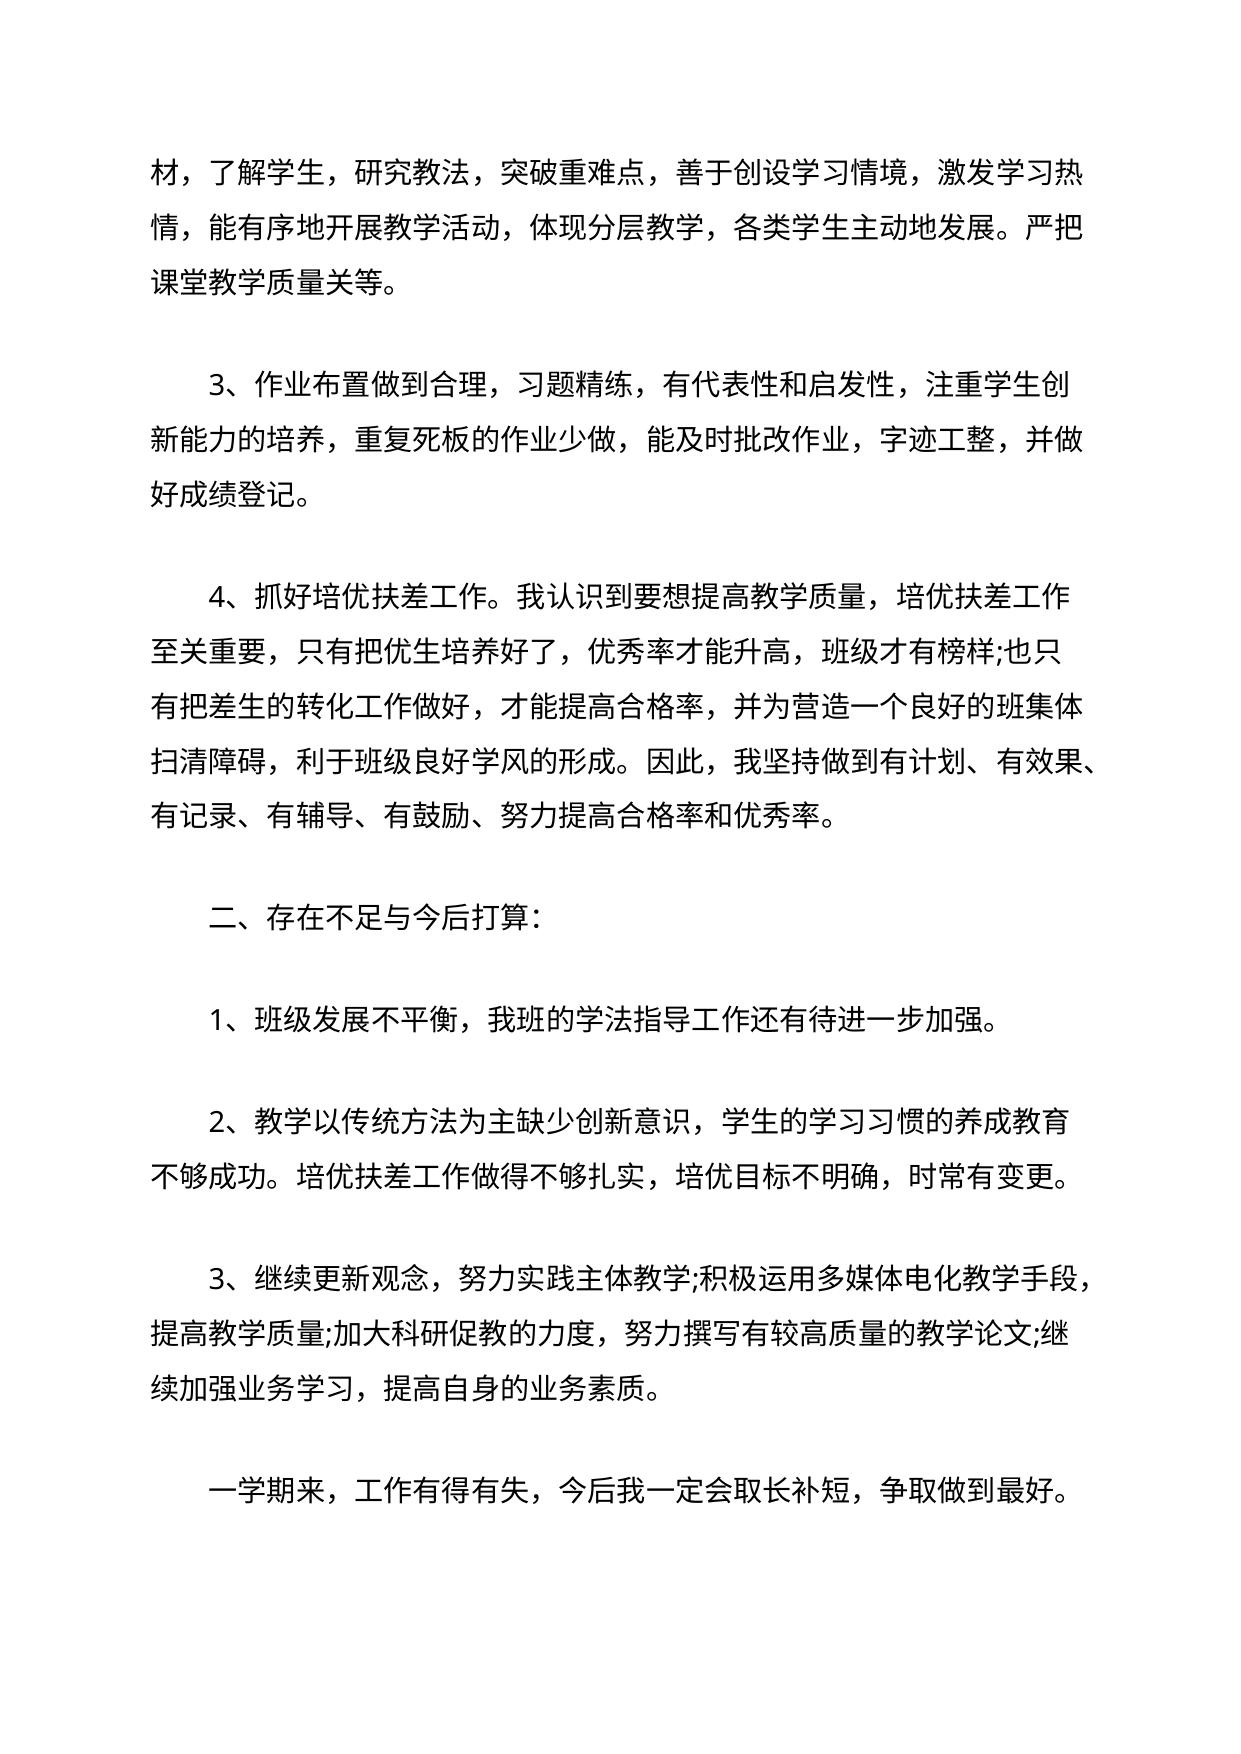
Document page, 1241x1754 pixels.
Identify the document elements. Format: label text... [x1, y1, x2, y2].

text 一学期来，工作有得有失，今后我一定会取长补短，争取做到最好。 [150, 1467, 1090, 1509]
text 3、继续更新观念，努力实践主体教学;积极运用多媒体电化教学手段，提高教学质量;加大科研促教的力度，努力撰写有较高质量的教学论文;继续加强业务学习，提高自身的业务素质。 [150, 1255, 1090, 1408]
text 4、抓好培优扶差工作。我认识到要想提高教学质量，培优扶差工作至关重要，只有把优生培养好了，优秀率才能升高，班级才有榜样;也只有把差生的转化工作做好，才能提高合格率，并为营造一个良好的班集体扫清障碍，利于班级良好学风的形成。因此，我坚持做到有计划、有效果、有记录、有辅导、有鼓励、努力提高合格率和优秀率。 [150, 573, 1090, 835]
text 2、教学以传统方法为主缺少创新意识，学生的学习习惯的养成教育不够成功。培优扶差工作做得不够扎实，培优目标不明确，时常有变更。 [150, 1098, 1090, 1196]
text 1、班级发展不平衡，我班的学法指导工作还有待进一步加强。 [150, 997, 1090, 1039]
text 二、存在不足与今后打算： [150, 895, 1090, 937]
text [150, 150, 1090, 302]
text 3、作业布置做到合理，习题精练，有代表性和启发性，注重学生创新能力的培养，重复死板的作业少做，能及时批改作业，字迹工整，并做好成绩登记。 [150, 362, 1090, 514]
